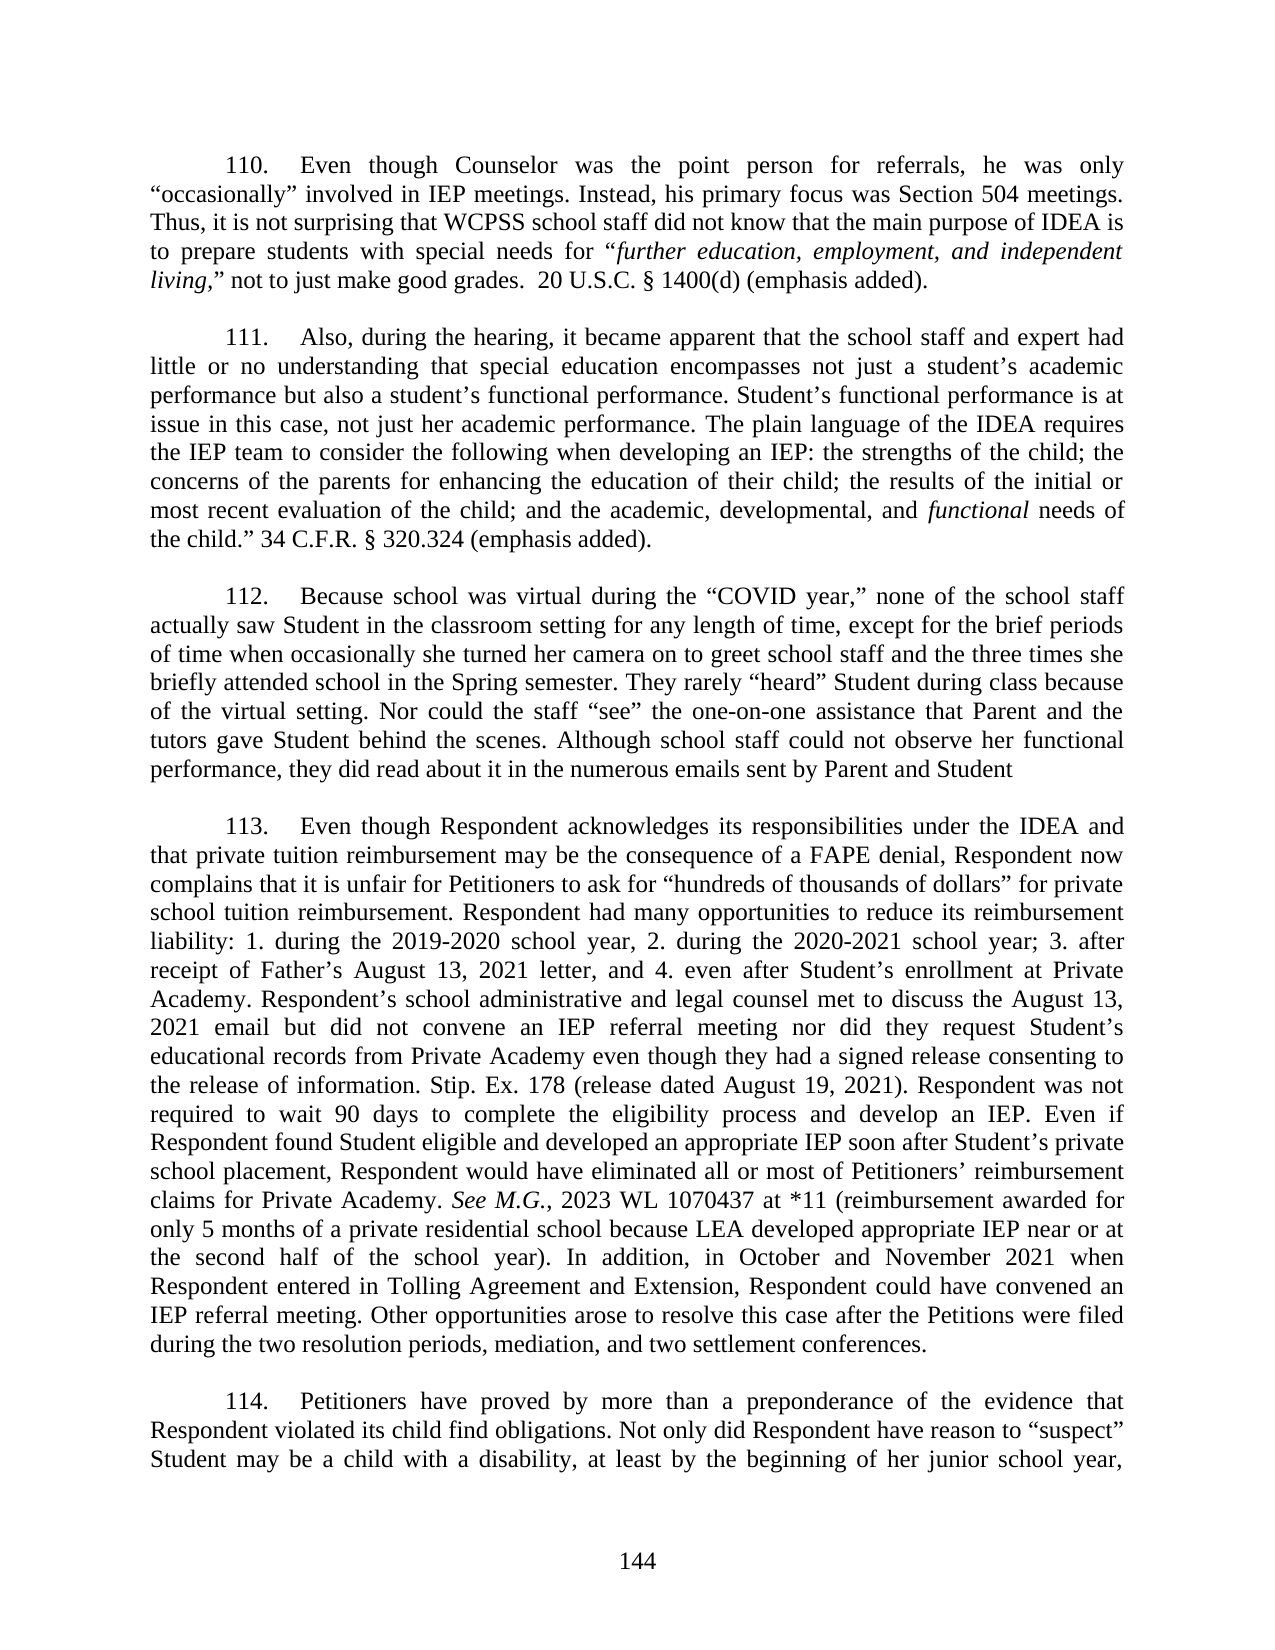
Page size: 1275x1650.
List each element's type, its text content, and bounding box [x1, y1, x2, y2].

list Also, during the hearing, it became apparent that the school staff and expert had little or no understanding that special education encompasses not just a student’s academic performance but also a student’s functional performance. Student’s functional performance is at issue in this case, not just her academic performance. The plain language of the IDEA requires the IEP team to consider the following when developing an IEP: the strengths of the child; the concerns of the parents for enhancing the education of their child; the results of the initial or most recent evaluation of the child; and the academic, developmental, and functional needs of the child.” 34 C.F.R. § 320.324 (emphasis added). [150, 322, 1125, 552]
list Even though Counselor was the point person for referrals, he was only “occasionally” involved in IEP meetings. Instead, his primary focus was Section 504 meetings. Thus, it is not surprising that WCPSS school staff did not know that the main purpose of IDEA is to prepare students with special needs for “further education, employment, and independent living,” not to just make good grades. 20 U.S.C. § 1400(d) (emphasis added). [150, 150, 1125, 294]
list Even though Respondent acknowledges its responsibilities under the IDEA and that private tuition reimbursement may be the consequence of a FAPE denial, Respondent now complains that it is unfair for Petitioners to ask for “hundreds of thousands of dollars” for private school tuition reimbursement. Respondent had many opportunities to reduce its reimbursement liability: 1. during the 2019-2020 school year, 2. during the 2020-2021 school year; 3. after receipt of Father’s August 13, 2021 letter, and 4. even after Student’s enrollment at Private Academy. Respondent’s school administrative and legal counsel met to discuss the August 13, 2021 email but did not convene an IEP referral meeting nor did they request Student’s educational records from Private Academy even though they had a signed release consenting to the release of information. Stip. Ex. 178 (release dated August 19, 2021). Respondent was not required to wait 90 days to complete the eligibility process and develop an IEP. Even if Respondent found Student eligible and developed an appropriate IEP soon after Student’s private school placement, Respondent would have eliminated all or most of Petitioners’ reimbursement claims for Private Academy. See M.G., 2023 WL 1070437 at *11 (reimbursement awarded for only 5 months of a private residential school because LEA developed appropriate IEP near or at the second half of the school year). In addition, in October and November 2021 when Respondent entered in Tolling Agreement and Extension, Respondent could have convened an IEP referral meeting. Other opportunities arose to resolve this case after the Petitions were filed during the two resolution periods, mediation, and two settlement conferences. [150, 811, 1125, 1357]
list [150, 1386, 1125, 1472]
list Because school was virtual during the “COVID year,” none of the school staff actually saw Student in the classroom setting for any length of time, except for the brief periods of time when occasionally she turned her camera on to greet school staff and the three times she briefly attended school in the Spring semester. They rarely “heard” Student during class because of the virtual setting. Nor could the staff “see” the one-on-one assistance that Parent and the tutors gave Student behind the scenes. Although school staff could not observe her functional performance, they did read about it in the numerous emails sent by Parent and Student [150, 581, 1125, 782]
